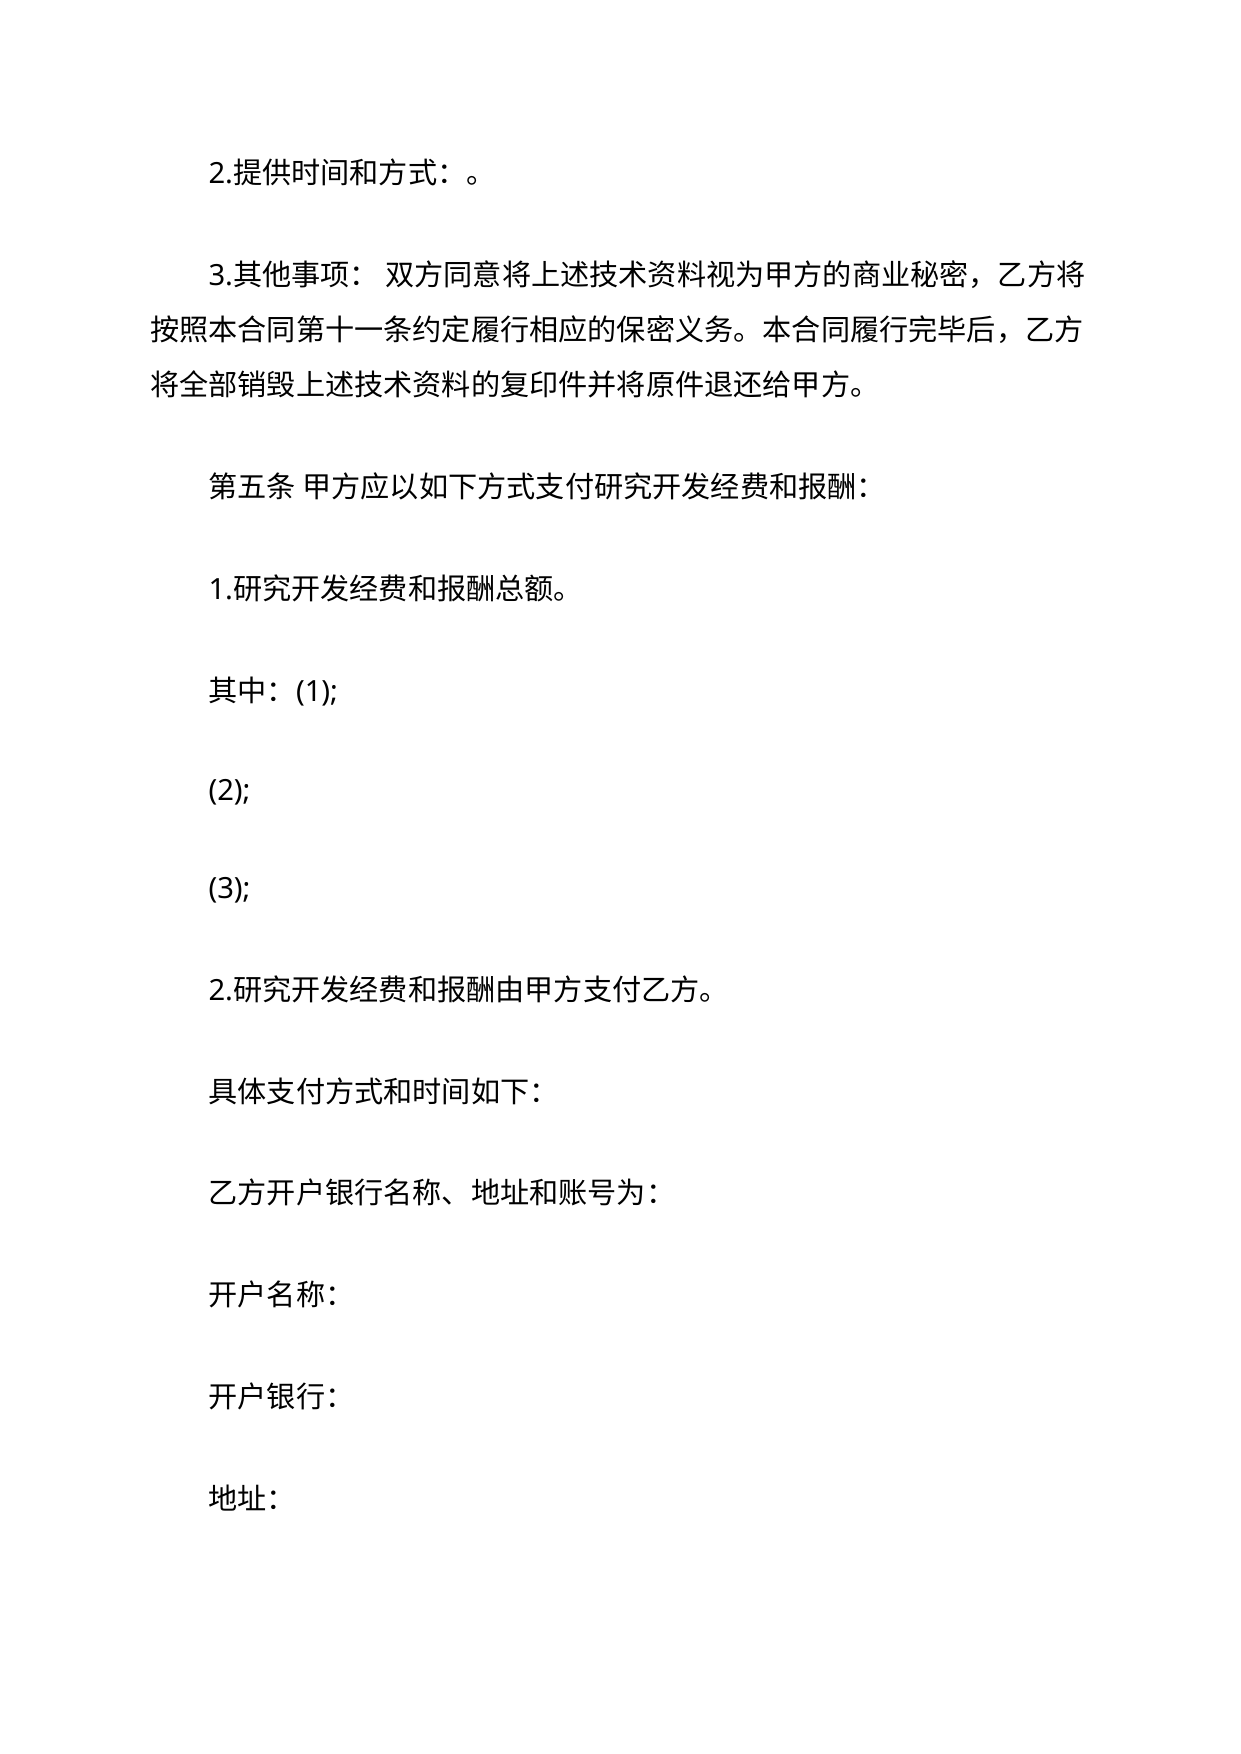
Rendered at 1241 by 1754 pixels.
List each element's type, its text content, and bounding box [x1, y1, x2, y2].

text (2); [150, 769, 1090, 809]
text 3.其他事项： 双方同意将上述技术资料视为甲方的商业秘密，乙方将按照本合同第十一条约定履行相应的保密义务。本合同履行完毕后，乙方将全部销毁上述技术资料的复印件并将原件退还给甲方。 [150, 252, 1090, 404]
text 2.研究开发经费和报酬由甲方支付乙方。 [150, 966, 1090, 1009]
text 开户银行： [150, 1373, 1090, 1416]
text 其中：(1); [150, 667, 1090, 710]
text 第五条 甲方应以如下方式支付研究开发经费和报酬： [150, 464, 1090, 506]
text (3); [150, 868, 1090, 907]
text 2.提供时间和方式：。 [150, 150, 1090, 192]
text 1.研究开发经费和报酬总额。 [150, 565, 1090, 608]
text 地址： [150, 1475, 1090, 1518]
text 乙方开户银行名称、地址和账号为： [150, 1170, 1090, 1212]
text 具体支付方式和时间如下： [150, 1068, 1090, 1111]
text 开户名称： [150, 1272, 1090, 1314]
